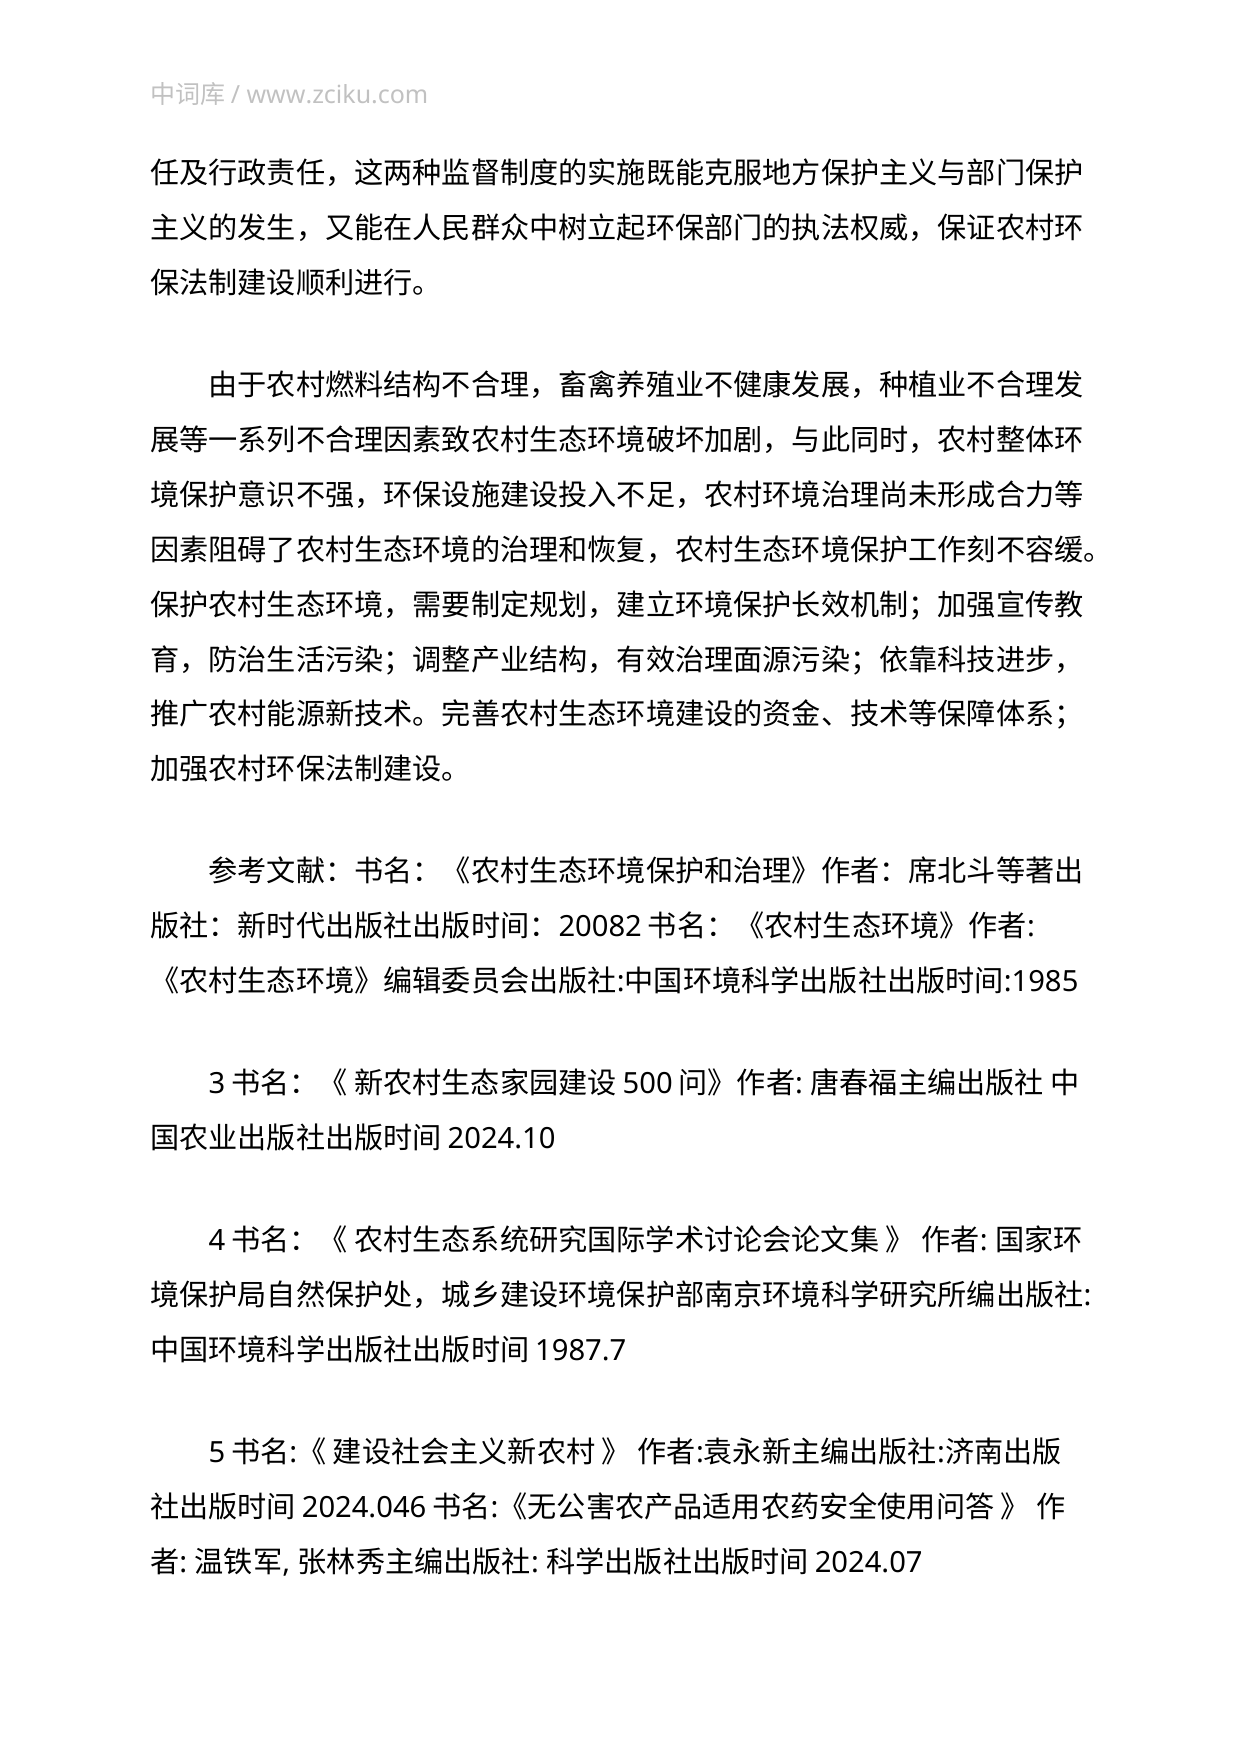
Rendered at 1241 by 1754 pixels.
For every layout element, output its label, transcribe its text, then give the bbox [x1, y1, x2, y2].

text 5书名:《 建设社会主义新农村 》 作者:袁永新主编出版社:济南出版社出版时间2024.046书名:《无公害农产品适用农药安全使用问答 》 作者: 温铁军, 张林秀主编出版社: 科学出版社出版时间2024.07 [150, 1428, 1090, 1581]
text 3书名：《 新农村生态家园建设500问》作者: 唐春福主编出版社 中国农业出版社出版时间2024.10 [150, 1059, 1090, 1157]
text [150, 150, 1090, 302]
text 由于农村燃料结构不合理，畜禽养殖业不健康发展，种植业不合理发展等一系列不合理因素致农村生态环境破坏加剧，与此同时，农村整体环境保护意识不强，环保设施建设投入不足，农村环境治理尚未形成合力等因素阻碍了农村生态环境的治理和恢复，农村生态环境保护工作刻不容缓。保护农村生态环境，需要制定规划，建立环境保护长效机制；加强宣传教育，防治生活污染；调整产业结构，有效治理面源污染；依靠科技进步，推广农村能源新技术。完善农村生态环境建设的资金、技术等保障体系；加强农村环保法制建设。 [150, 362, 1090, 788]
text 4书名：《 农村生态系统研究国际学术讨论会论文集 》 作者: 国家环境保护局自然保护处，城乡建设环境保护部南京环境科学研究所编出版社:中国环境科学出版社出版时间1987.7 [150, 1216, 1090, 1369]
text 参考文献：书名：《农村生态环境保护和治理》作者：席北斗等著出版社：新时代出版社出版时间：20082书名：《农村生态环境》作者:《农村生态环境》编辑委员会出版社:中国环境科学出版社出版时间:1985 [150, 848, 1090, 1000]
